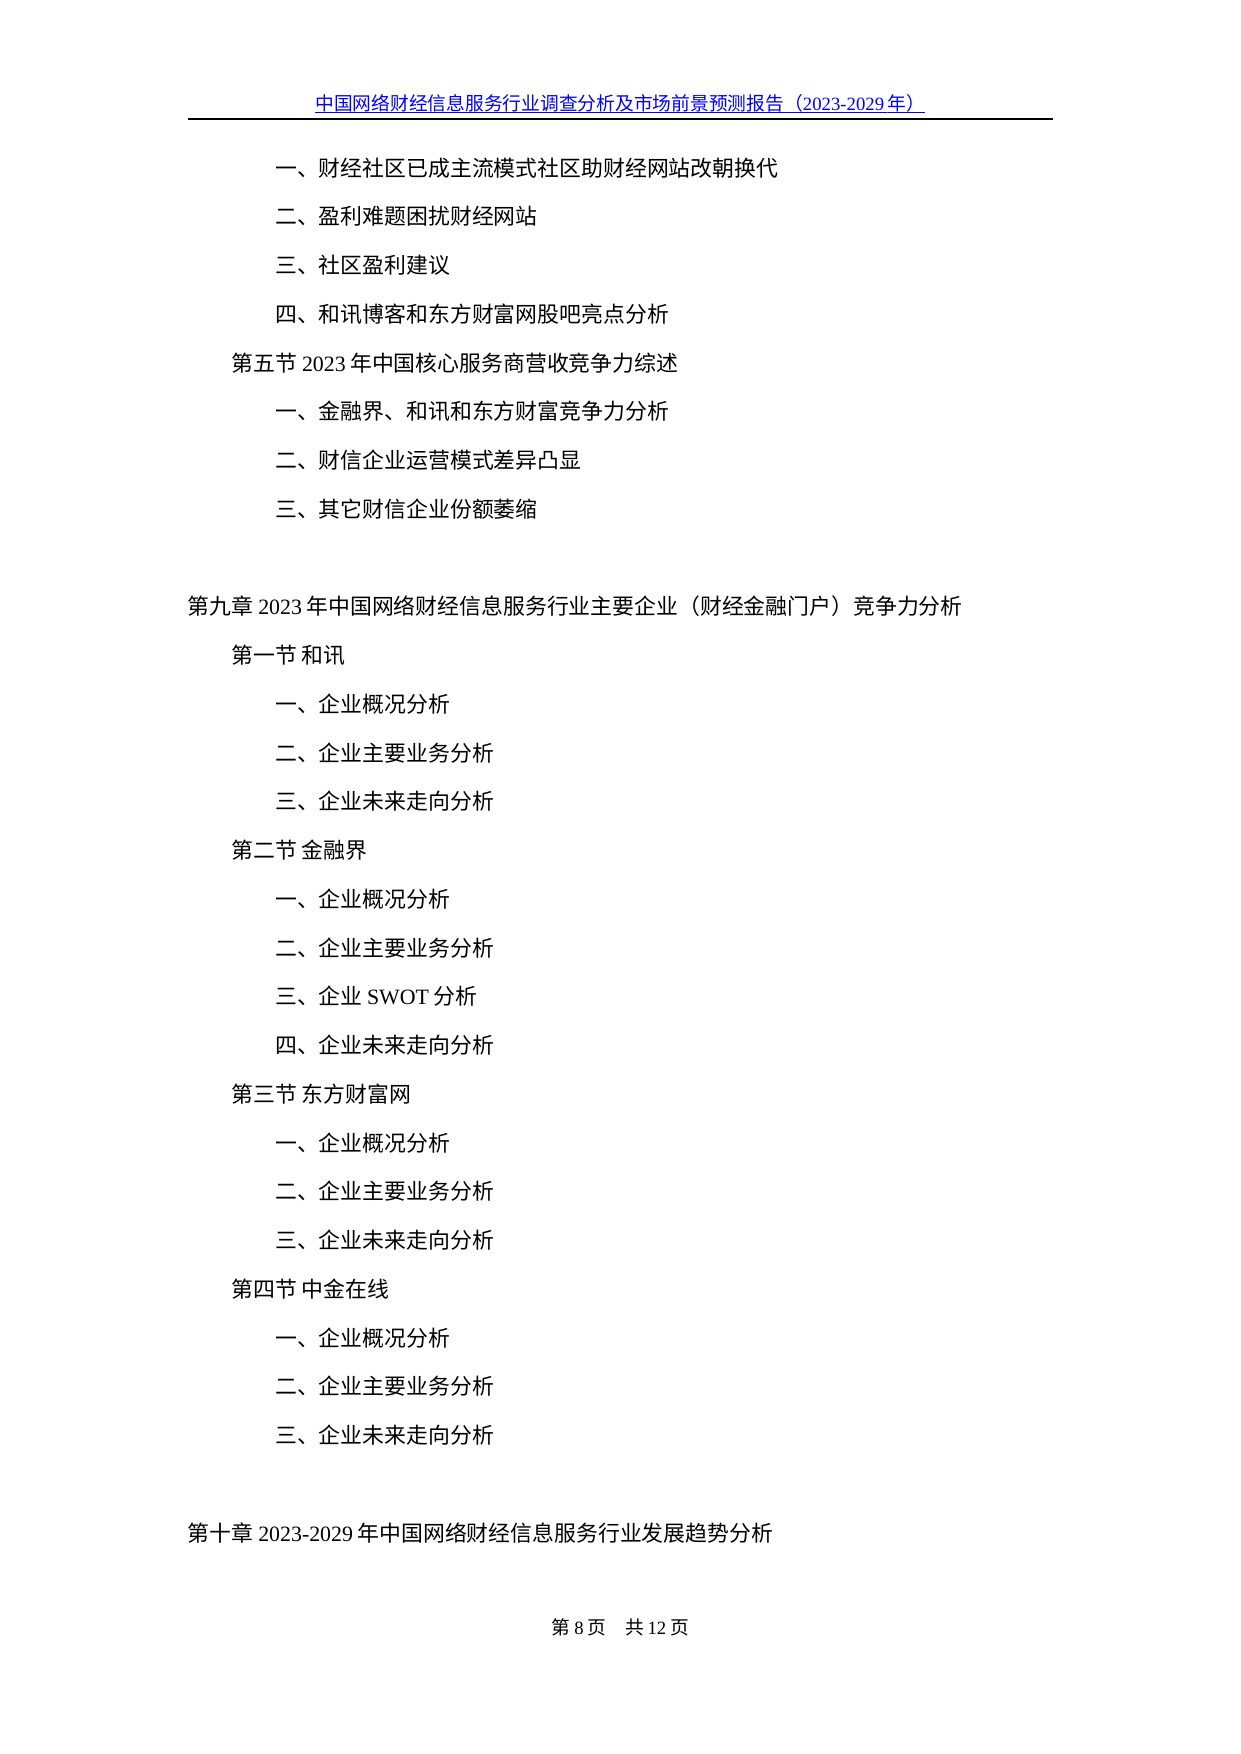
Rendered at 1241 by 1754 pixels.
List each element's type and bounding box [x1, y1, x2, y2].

text [187, 150, 1053, 1548]
